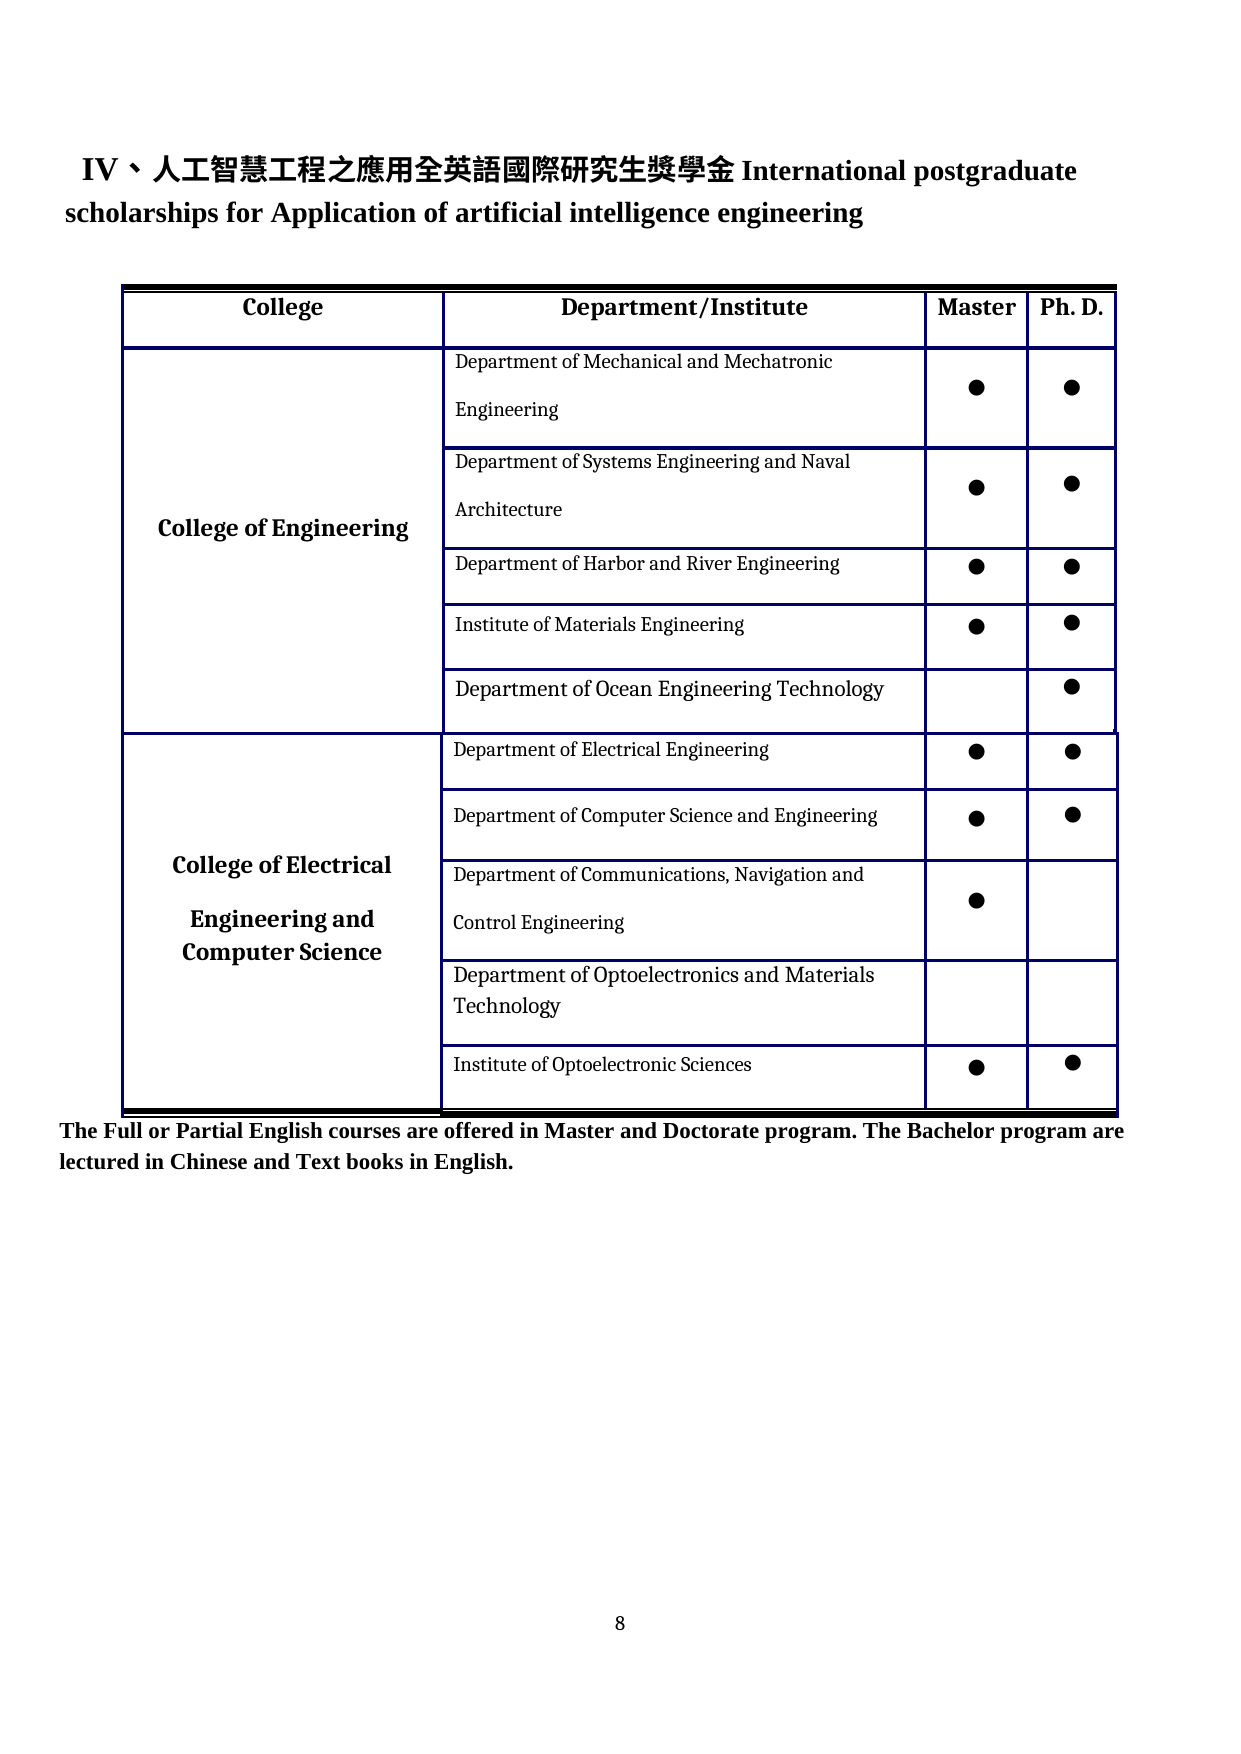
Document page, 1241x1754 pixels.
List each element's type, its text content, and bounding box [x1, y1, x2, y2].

table_cell [1029, 862, 1116, 959]
table_header College [124, 293, 442, 346]
table_cell ● [927, 350, 1026, 446]
table_cell ● [1029, 1047, 1116, 1108]
table_cell [927, 671, 1026, 732]
list The Full or Partial English courses are offered in Master and Doctorate program. The Bachelor program are lectured in Chinese and Text books in English. [59, 1117, 1181, 1174]
table_cell ● [927, 735, 1026, 788]
table_cell Department of Optoelectronics and Materials Technology [443, 962, 924, 1043]
table_cell Institute of Materials Engineering [445, 606, 924, 667]
table_cell Department of Electrical Engineering [443, 735, 924, 788]
table_cell ● [1029, 735, 1116, 788]
table_cell Department of Harbor and River Engineering [445, 550, 924, 603]
table_cell ● [927, 550, 1026, 603]
table_cell Department of Communications, Navigation and Control Engineering [443, 862, 924, 959]
table_header Master [927, 293, 1026, 346]
table_cell ● [1029, 791, 1116, 859]
table_cell Department of Systems Engineering and Naval Architecture [445, 450, 924, 547]
table_cell ● [1029, 450, 1114, 547]
table_cell ● [1029, 671, 1114, 732]
table_cell ● [1029, 350, 1114, 446]
table_cell Institute of Optoelectronic Sciences [443, 1047, 924, 1108]
text IV、人工智慧工程之應用全英語國際研究生獎學金International postgraduate scholarships for Application of artificial intelligence engineering [65, 145, 1181, 259]
table_cell ● [927, 862, 1026, 959]
table_cell Department of Ocean Engineering Technology [445, 671, 924, 732]
table_cell College of Engineering [124, 350, 442, 732]
table_cell ● [927, 791, 1026, 859]
table_cell ● [1029, 606, 1114, 667]
table_cell ● [927, 1047, 1026, 1108]
table_cell College of Electrical Engineering and Computer Science [124, 735, 440, 1108]
table_header Department/Institute [445, 293, 924, 346]
table_cell Department of Computer Science and Engineering [443, 791, 924, 859]
table_cell ● [927, 450, 1026, 547]
table_cell ● [1029, 550, 1114, 603]
table_cell [1029, 962, 1116, 1043]
table_cell ● [927, 606, 1026, 667]
table_cell Department of Mechanical and Mechatronic Engineering [445, 350, 924, 446]
table_header Ph. D. [1029, 293, 1114, 346]
table_cell [927, 962, 1026, 1043]
